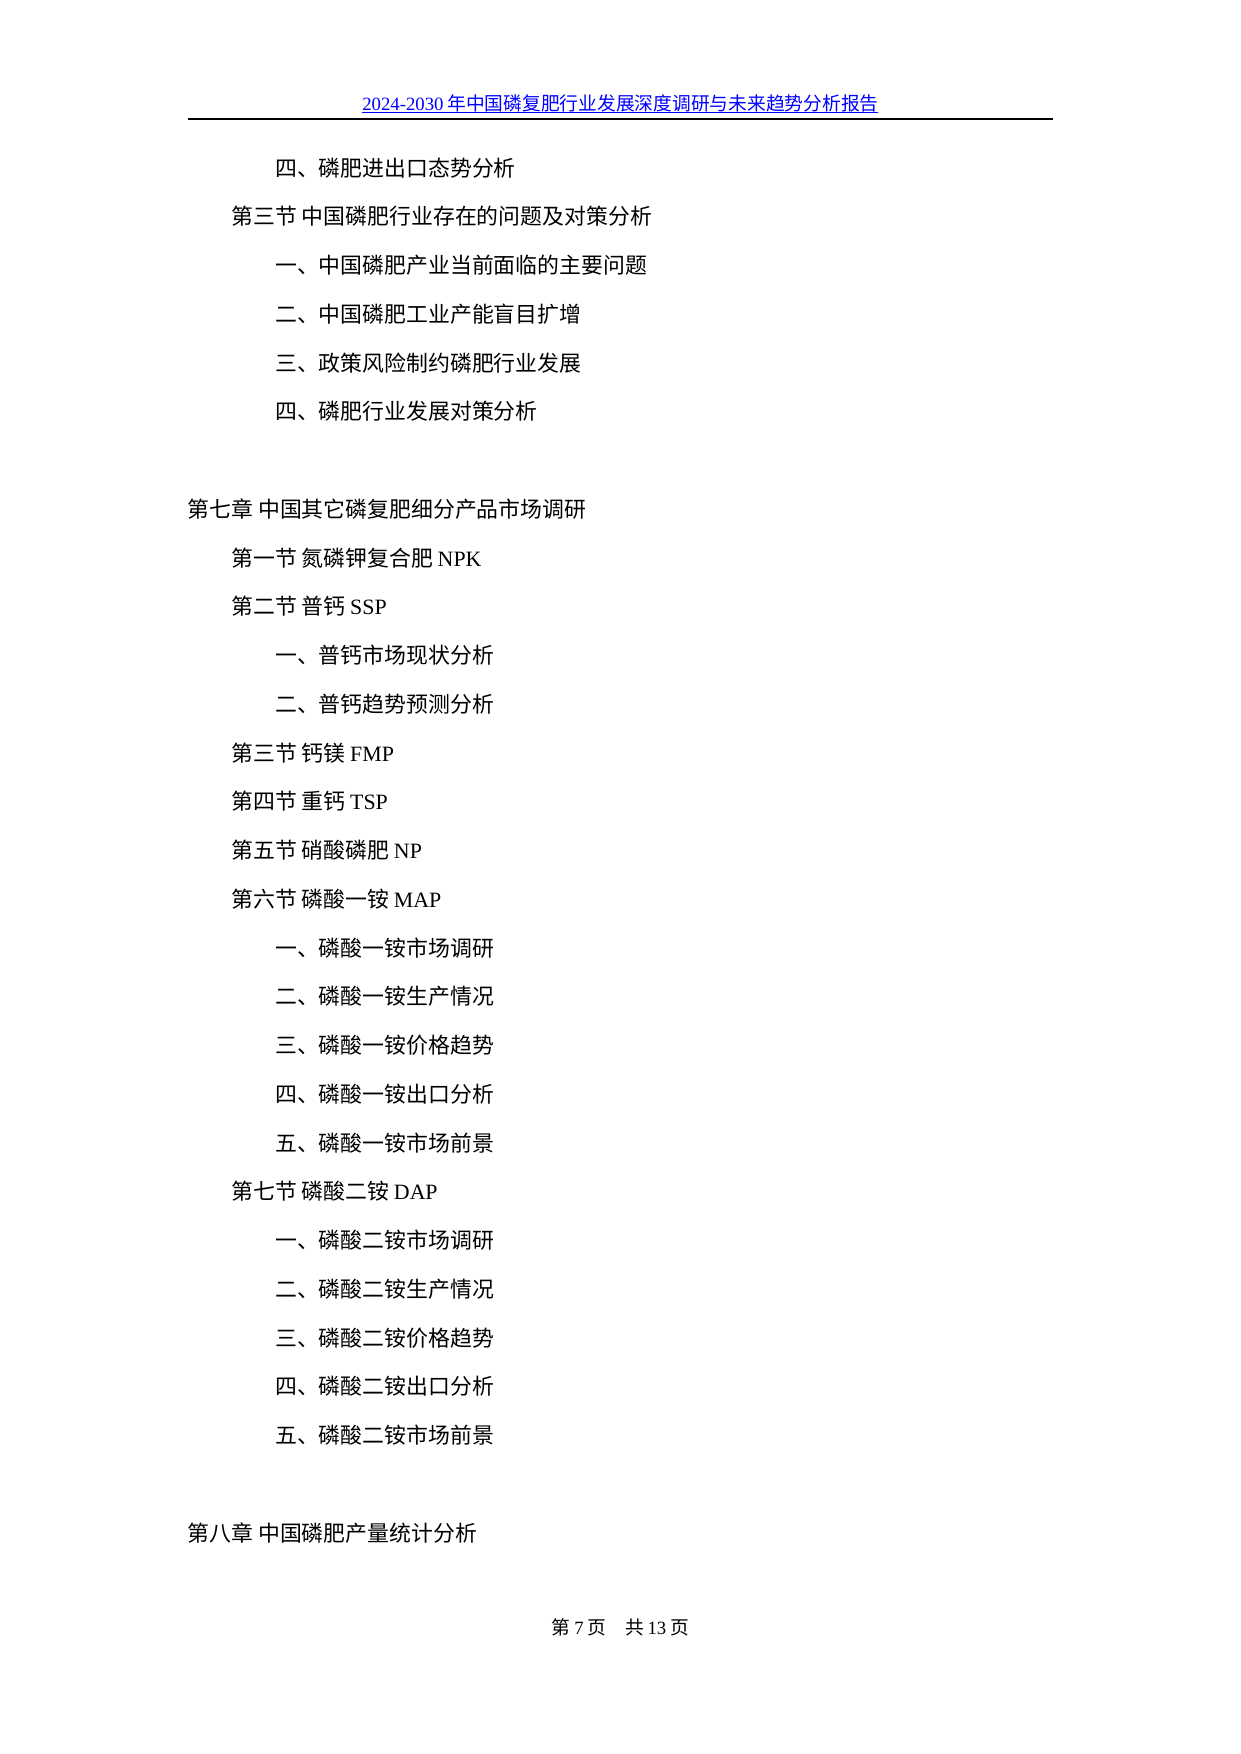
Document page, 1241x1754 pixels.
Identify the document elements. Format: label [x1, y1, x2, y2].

text [187, 150, 1053, 1548]
